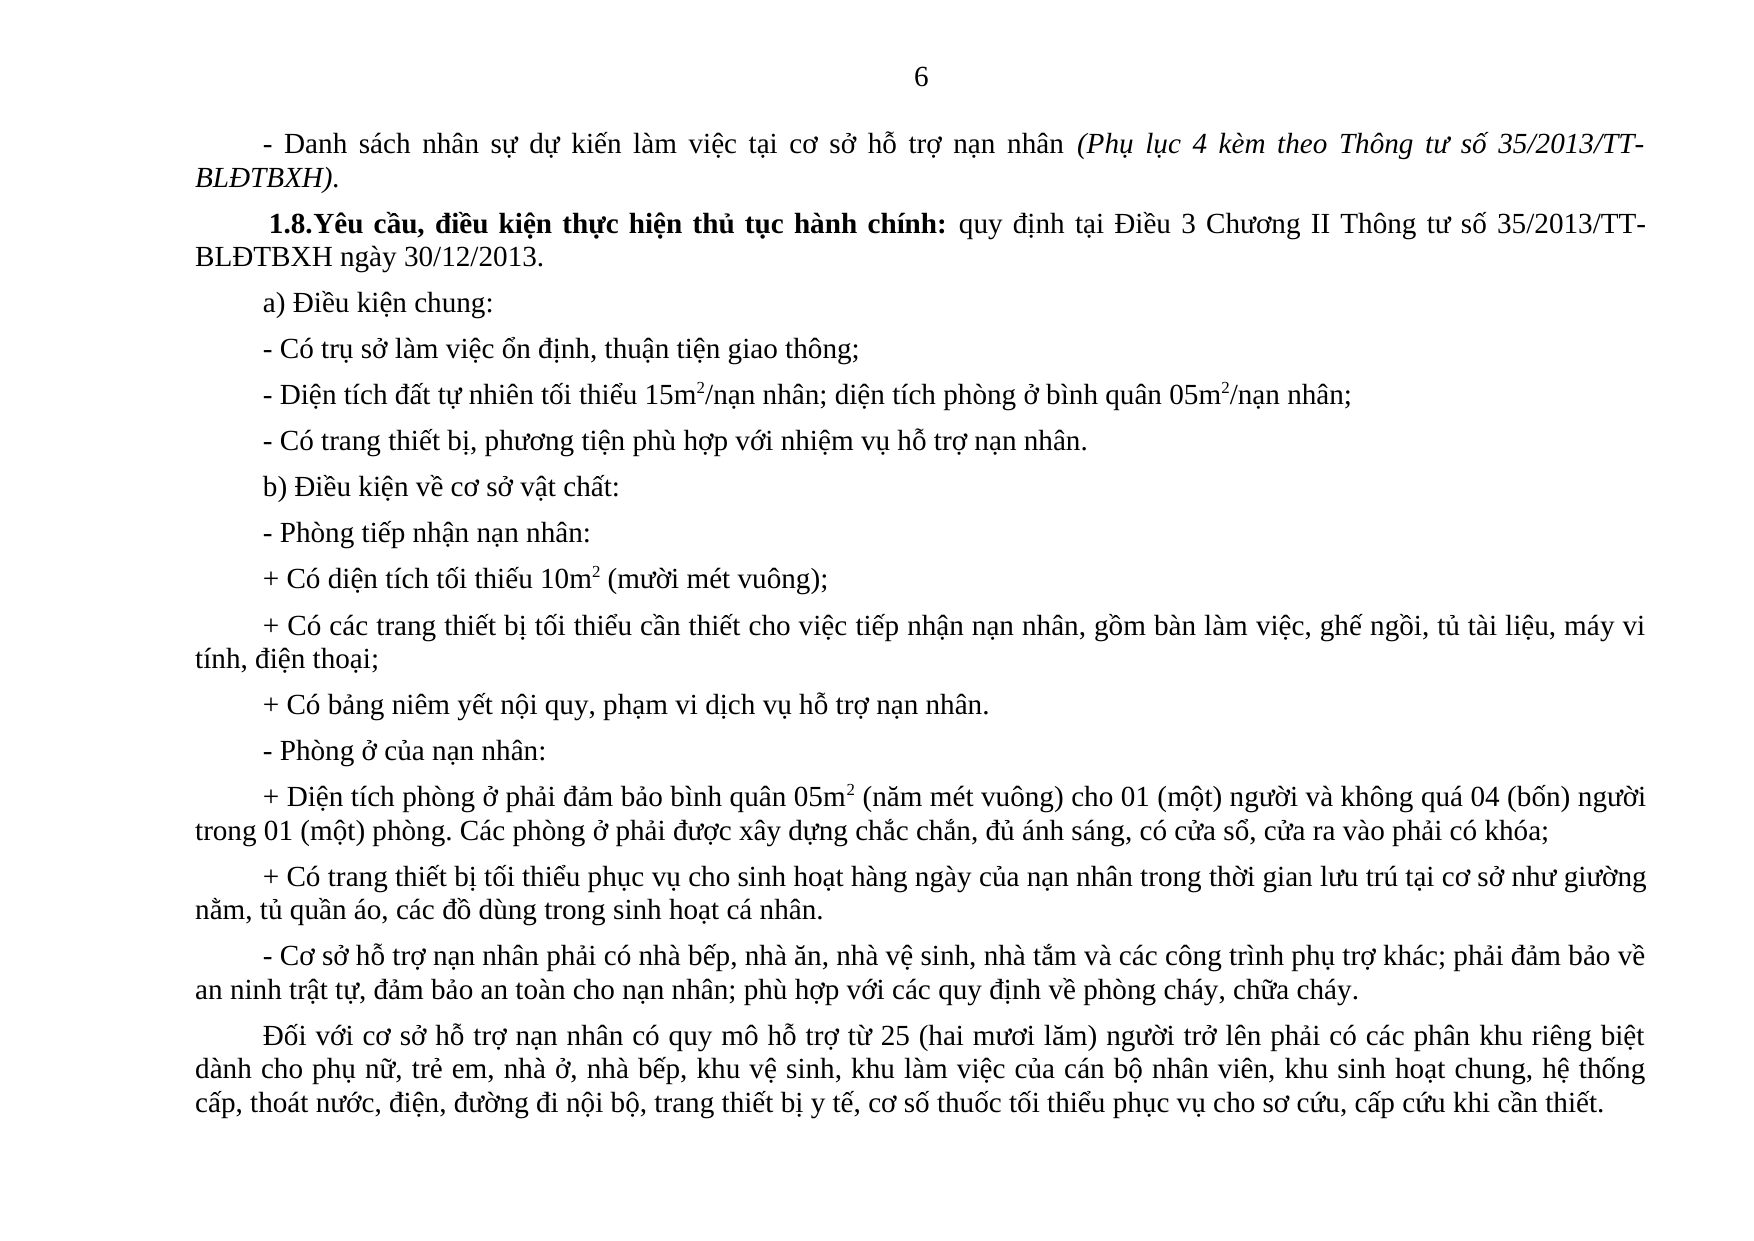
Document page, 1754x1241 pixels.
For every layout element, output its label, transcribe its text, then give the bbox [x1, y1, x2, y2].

text - Phòng ở của nạn nhân: [195, 733, 1648, 767]
text a) Điều kiện chung: [195, 285, 1648, 319]
text b) Điều kiện về cơ sở vật chất: [195, 469, 1648, 503]
list Yêu cầu, điều kiện thực hiện thủ tục hành chính: quy định tại Điều 3 Chương II Thông tư số 35/2013/TT-BLĐTBXH ngày 30/12/2013. [195, 206, 1648, 273]
text - Phòng tiếp nhận nạn nhân: [195, 516, 1648, 549]
text Đối với cơ sở hỗ trợ nạn nhân có quy mô hỗ trợ từ 25 (hai mươi lăm) người trở lên phải có các phân khu riêng biệt dành cho phụ nữ, trẻ em, nhà ở, nhà bếp, khu vệ sinh, khu làm việc của cán bộ nhân viên, khu sinh hoạt chung, hệ thống cấp, thoát nước, điện, đường đi nội bộ, trang thiết bị y tế, cơ số thuốc tối thiểu phục vụ cho sơ cứu, cấp cứu khi cần thiết. [195, 1018, 1648, 1119]
text - Có trụ sở làm việc ổn định, thuận tiện giao thông; [195, 331, 1648, 365]
text - Diện tích đất tự nhiên tối thiểu 15m2/nạn nhân; diện tích phòng ở bình quân 05m2/nạn nhân; [195, 377, 1648, 411]
text + Có bảng niêm yết nội quy, phạm vi dịch vụ hỗ trợ nạn nhân. [195, 687, 1648, 721]
text + Diện tích phòng ở phải đảm bảo bình quân 05m2 (năm mét vuông) cho 01 (một) người và không quá 04 (bốn) người trong 01 (một) phòng. Các phòng ở phải được xây dựng chắc chắn, đủ ánh sáng, có cửa sổ, cửa ra vào phải có khóa; [195, 779, 1648, 846]
text - Danh sách nhân sự dự kiến làm việc tại cơ sở hỗ trợ nạn nhân (Phụ lục 4 kèm theo Thông tư số 35/2013/TT-BLĐTBXH). [195, 126, 1648, 193]
text + Có diện tích tối thiếu 10m2 (mười mét vuông); [195, 562, 1648, 595]
text - Cơ sở hỗ trợ nạn nhân phải có nhà bếp, nhà ăn, nhà vệ sinh, nhà tắm và các công trình phụ trợ khác; phải đảm bảo về an ninh trật tự, đảm bảo an toàn cho nạn nhân; phù hợp với các quy định về phòng cháy, chữa cháy. [195, 938, 1648, 1006]
text + Có các trang thiết bị tối thiểu cần thiết cho việc tiếp nhận nạn nhân, gồm bàn làm việc, ghế ngồi, tủ tài liệu, máy vi tính, điện thoại; [195, 608, 1648, 675]
text - Có trang thiết bị, phương tiện phù hợp với nhiệm vụ hỗ trợ nạn nhân. [195, 423, 1648, 457]
text + Có trang thiết bị tối thiểu phục vụ cho sinh hoạt hàng ngày của nạn nhân trong thời gian lưu trú tại cơ sở như giường nằm, tủ quần áo, các đồ dùng trong sinh hoạt cá nhân. [195, 859, 1648, 926]
